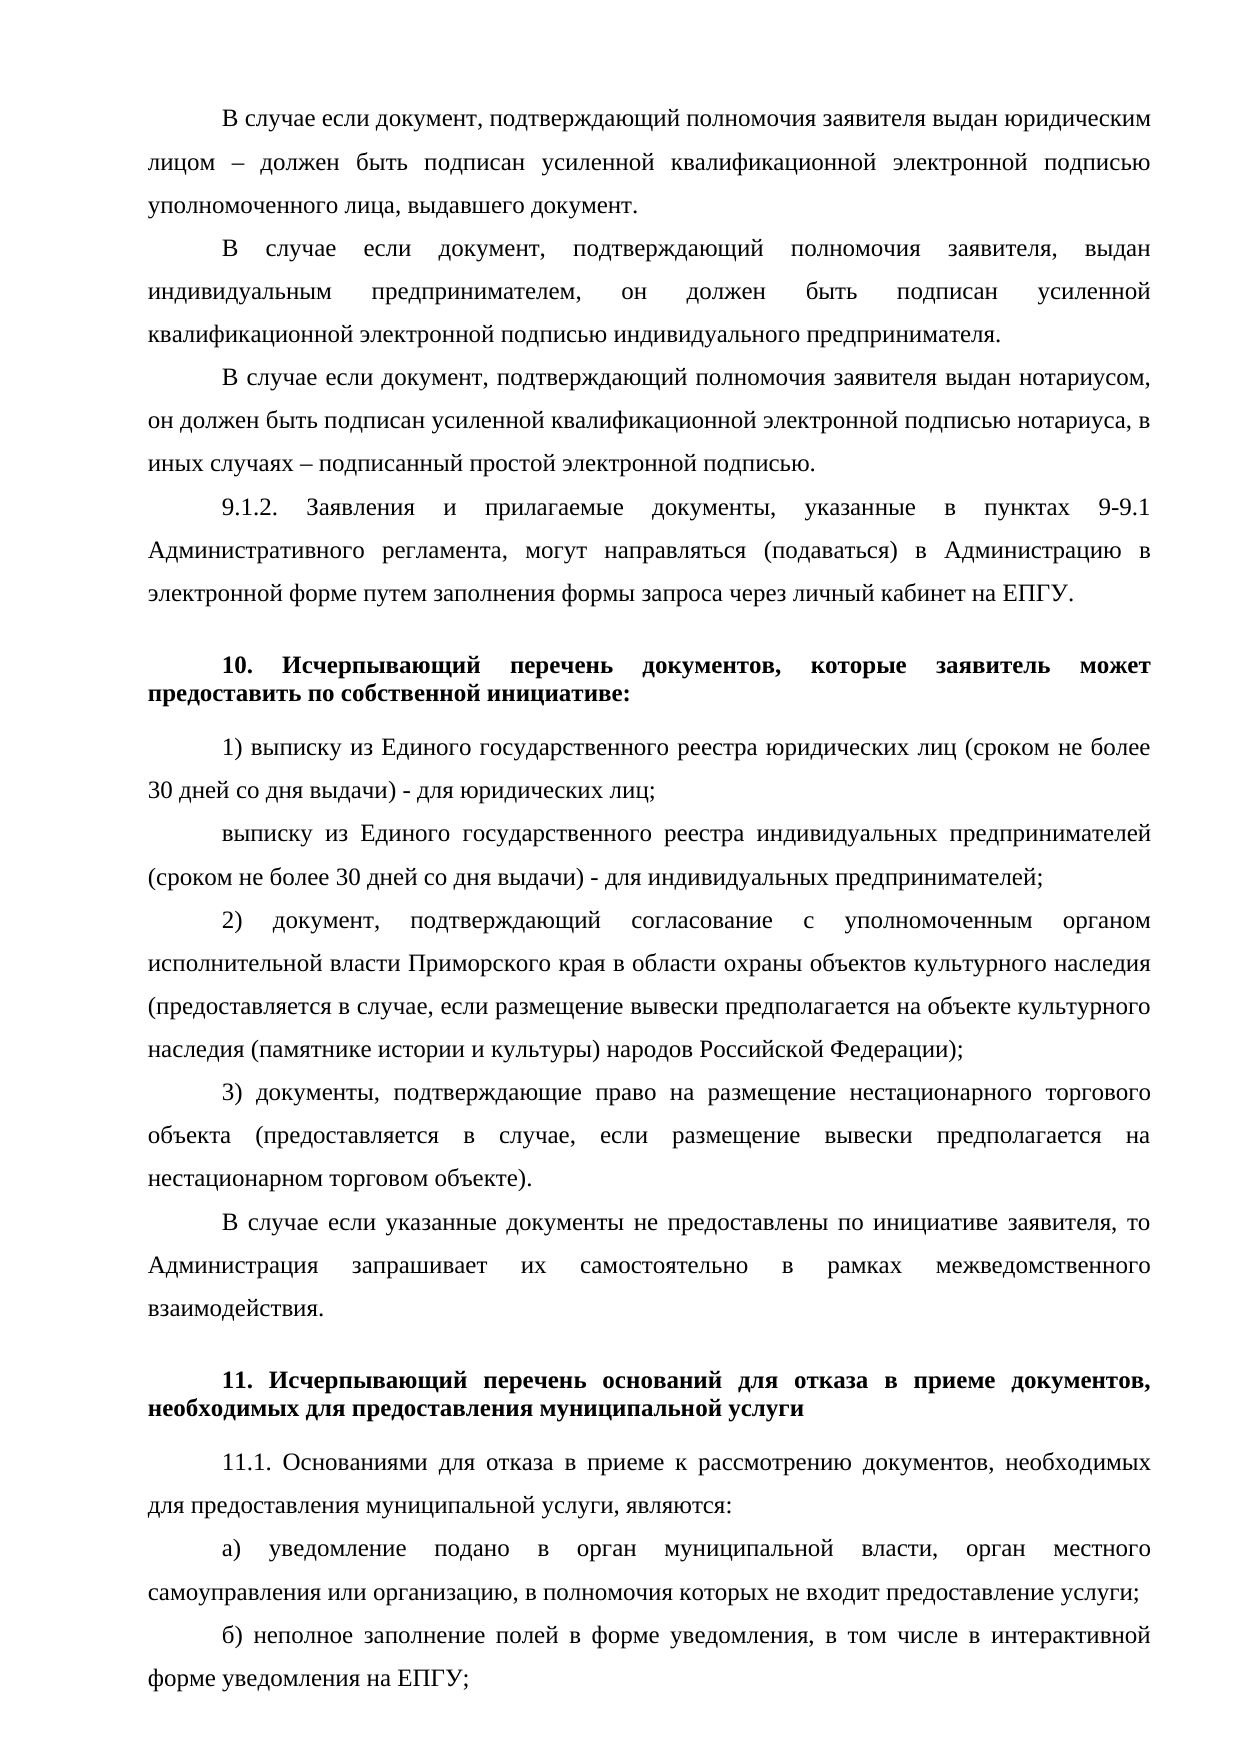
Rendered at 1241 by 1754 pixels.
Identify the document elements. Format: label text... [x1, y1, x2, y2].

text 9.1.2. Заявления и прилагаемые документы, указанные в пунктах 9-9.1 Административного регламента, могут направляться (подаваться) в Администрацию в электронной форме путем заполнения формы запроса через личный кабинет на ЕПГУ. [148, 492, 1152, 607]
text В случае если документ, подтверждающий полномочия заявителя выдан нотариусом, он должен быть подписан усиленной квалификационной электронной подписью нотариуса, в иных случаях – подписанный простой электронной подписью. [148, 362, 1152, 477]
text 2) документ, подтверждающий согласование с уполномоченным органом исполнительной власти Приморского края в области охраны объектов культурного наследия (предоставляется в случае, если размещение вывески предполагается на объекте культурного наследия (памятнике истории и культуры) народов Российской Федерации); [148, 905, 1152, 1063]
text 1) выписку из Единого государственного реестра юридических лиц (сроком не более 30 дней со дня выдачи) - для юридических лиц; [148, 732, 1152, 804]
text В случае если документ, подтверждающий полномочия заявителя выдан юридическим лицом – должен быть подписан усиленной квалификационной электронной подписью уполномоченного лица, выдавшего документ. [148, 103, 1152, 218]
text 11. Исчерпывающий перечень оснований для отказа в приеме документов, необходимых для предоставления муниципальной услуги [148, 1365, 1152, 1422]
text В случае если документ, подтверждающий полномочия заявителя, выдан индивидуальным предпринимателем, он должен быть подписан усиленной квалификационной электронной подписью индивидуального предпринимателя. [148, 233, 1152, 348]
text выписку из Единого государственного реестра индивидуальных предпринимателей (сроком не более 30 дней со дня выдачи) - для индивидуальных предпринимателей; [148, 818, 1152, 890]
text 10. Исчерпывающий перечень документов, которые заявитель может предоставить по собственной инициативе: [148, 650, 1152, 707]
text б) неполное заполнение полей в форме уведомления, в том числе в интерактивной форме уведомления на ЕПГУ; [148, 1620, 1152, 1692]
text а) уведомление подано в орган муниципальной власти, орган местного самоуправления или организацию, в полномочия которых не входит предоставление услуги; [148, 1533, 1152, 1605]
text В случае если указанные документы не предоставлены по инициативе заявителя, то Администрация запрашивает их самостоятельно в рамках межведомственного взаимодействия. [148, 1207, 1152, 1322]
text 11.1. Основаниями для отказа в приеме к рассмотрению документов, необходимых для предоставления муниципальной услуги, являются: [148, 1447, 1152, 1519]
text 3) документы, подтверждающие право на размещение нестационарного торгового объекта (предоставляется в случае, если размещение вывески предполагается на нестационарном торговом объекте). [148, 1077, 1152, 1192]
